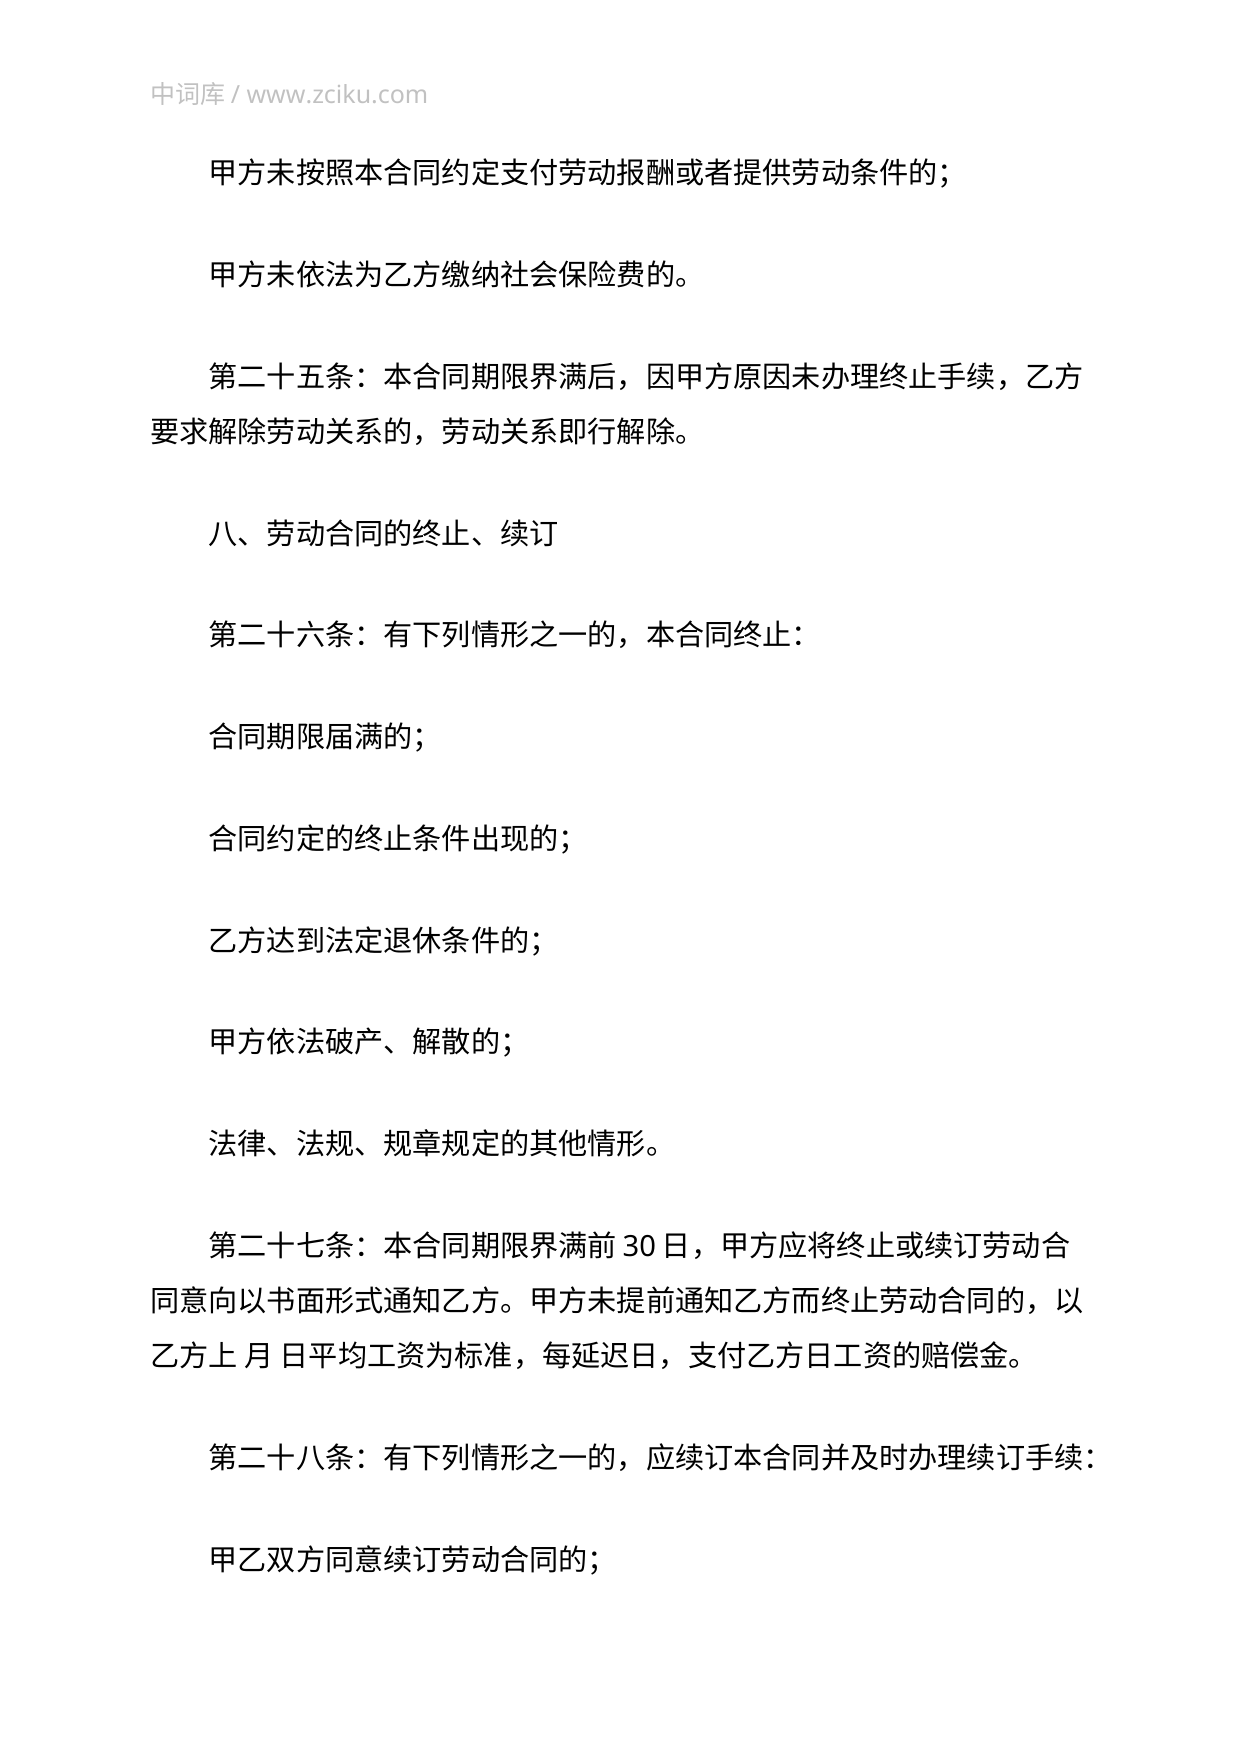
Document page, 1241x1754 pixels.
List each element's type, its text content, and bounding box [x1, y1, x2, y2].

text 八、劳动合同的终止、续订 [150, 510, 1090, 552]
text 甲方依法破产、解散的； [150, 1019, 1090, 1061]
text 乙方达到法定退休条件的； [150, 917, 1090, 959]
text 第二十六条：有下列情形之一的，本合同终止： [150, 612, 1090, 654]
text 甲方未按照本合同约定支付劳动报酬或者提供劳动条件的； [150, 150, 1090, 192]
text 第二十八条：有下列情形之一的，应续订本合同并及时办理续订手续： [150, 1434, 1090, 1477]
text 合同约定的终止条件出现的； [150, 816, 1090, 858]
text 第二十五条：本合同期限界满后，因甲方原因未办理终止手续，乙方要求解除劳动关系的，劳动关系即行解除。 [150, 353, 1090, 451]
text 甲方未依法为乙方缴纳社会保险费的。 [150, 252, 1090, 294]
text 甲乙双方同意续订劳动合同的； [150, 1536, 1090, 1578]
text 第二十七条：本合同期限界满前30日，甲方应将终止或续订劳动合同意向以书面形式通知乙方。甲方未提前通知乙方而终止劳动合同的，以乙方上 月 日平均工资为标准，每延迟日，支付乙方日工资的赔偿金。 [150, 1223, 1090, 1375]
text 法律、法规、规章规定的其他情形。 [150, 1121, 1090, 1163]
text 合同期限届满的； [150, 714, 1090, 756]
